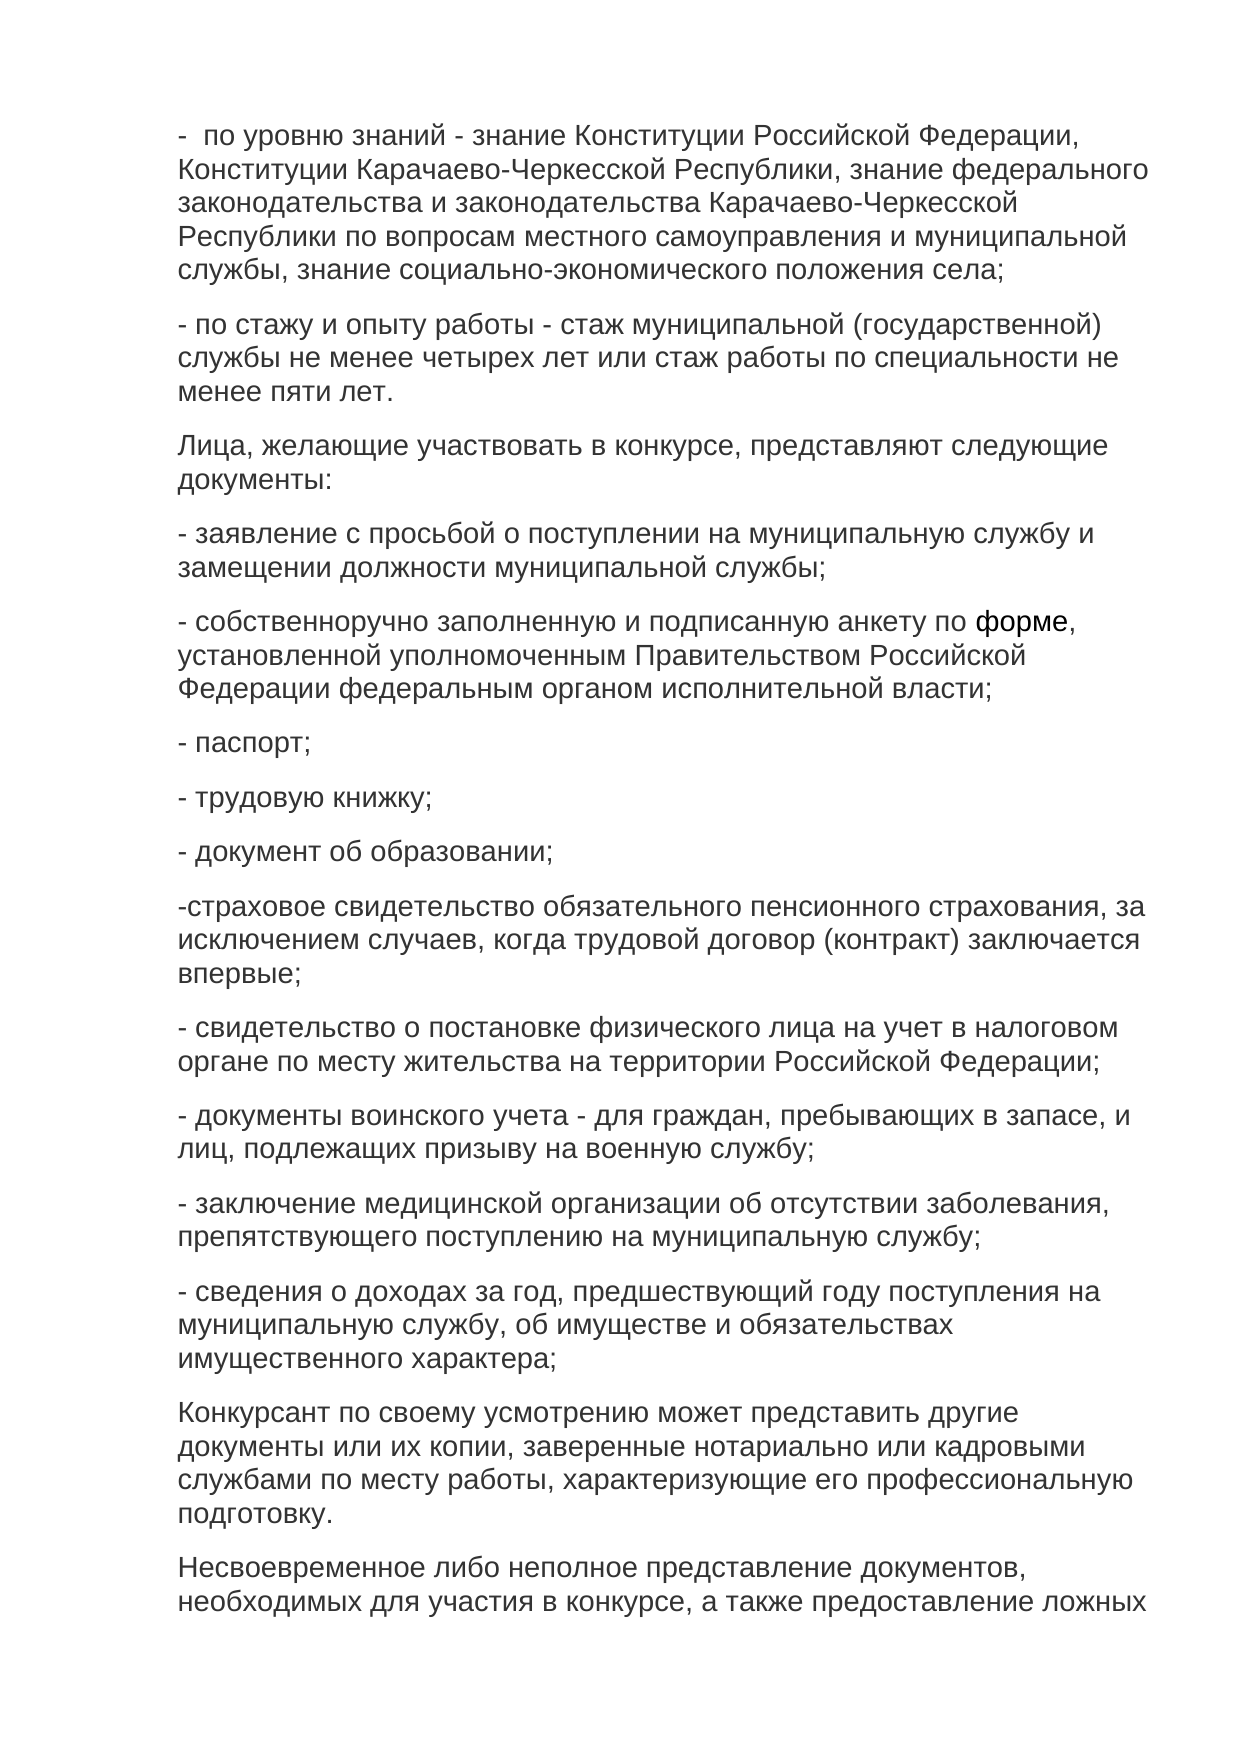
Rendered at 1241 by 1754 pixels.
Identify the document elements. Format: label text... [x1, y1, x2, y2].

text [177, 1550, 1152, 1617]
text - заключение медицинской организации об отсутствии заболевания, препятствующего поступлению на муниципальную службу; [177, 1186, 1152, 1253]
text - сведения о доходах за год, предшествующий году поступления на муниципальную службу, об имуществе и обязательствах имущественного характера; [177, 1274, 1152, 1374]
text -страховое свидетельство обязательного пенсионного страхования, за исключением случаев, когда трудовой договор (контракт) заключается впервые; [177, 888, 1152, 989]
text - трудовую книжку; [177, 780, 1152, 813]
text Конкурсант по своему усмотрению может представить другие документы или их копии, заверенные нотариально или кадровыми службами по месту работы, характеризующие его профессиональную подготовку. [177, 1395, 1152, 1529]
text - по уровню знаний - знание Конституции Российской Федерации, Конституции Карачаево-Черкесской Республики, знание федерального законодательства и законодательства Карачаево-Черкесской Республики по вопросам местного самоуправления и муниципальной службы, знание социально-экономического положения села; [177, 118, 1152, 286]
text - заявление с просьбой о поступлении на муниципальную службу и замещении должности муниципальной службы; [177, 516, 1152, 583]
text - паспорт; [177, 725, 1152, 759]
text - свидетельство о постановке физического лица на учет в налоговом органе по месту жительства на территории Российской Федерации; [177, 1010, 1152, 1077]
text - по стажу и опыту работы - стаж муниципальной (государственной) службы не менее четырех лет или стаж работы по специальности не менее пяти лет. [177, 307, 1152, 407]
text Лица, желающие участвовать в конкурсе, представляют следующие документы: [177, 428, 1152, 495]
text - собственноручно заполненную и подписанную анкету по форме, установленной уполномоченным Правительством Российской Федерации федеральным органом исполнительной власти; [177, 604, 1152, 704]
text - документы воинского учета - для граждан, пребывающих в запасе, и лиц, подлежащих призыву на военную службу; [177, 1098, 1152, 1165]
text - документ об образовании; [177, 834, 1152, 868]
